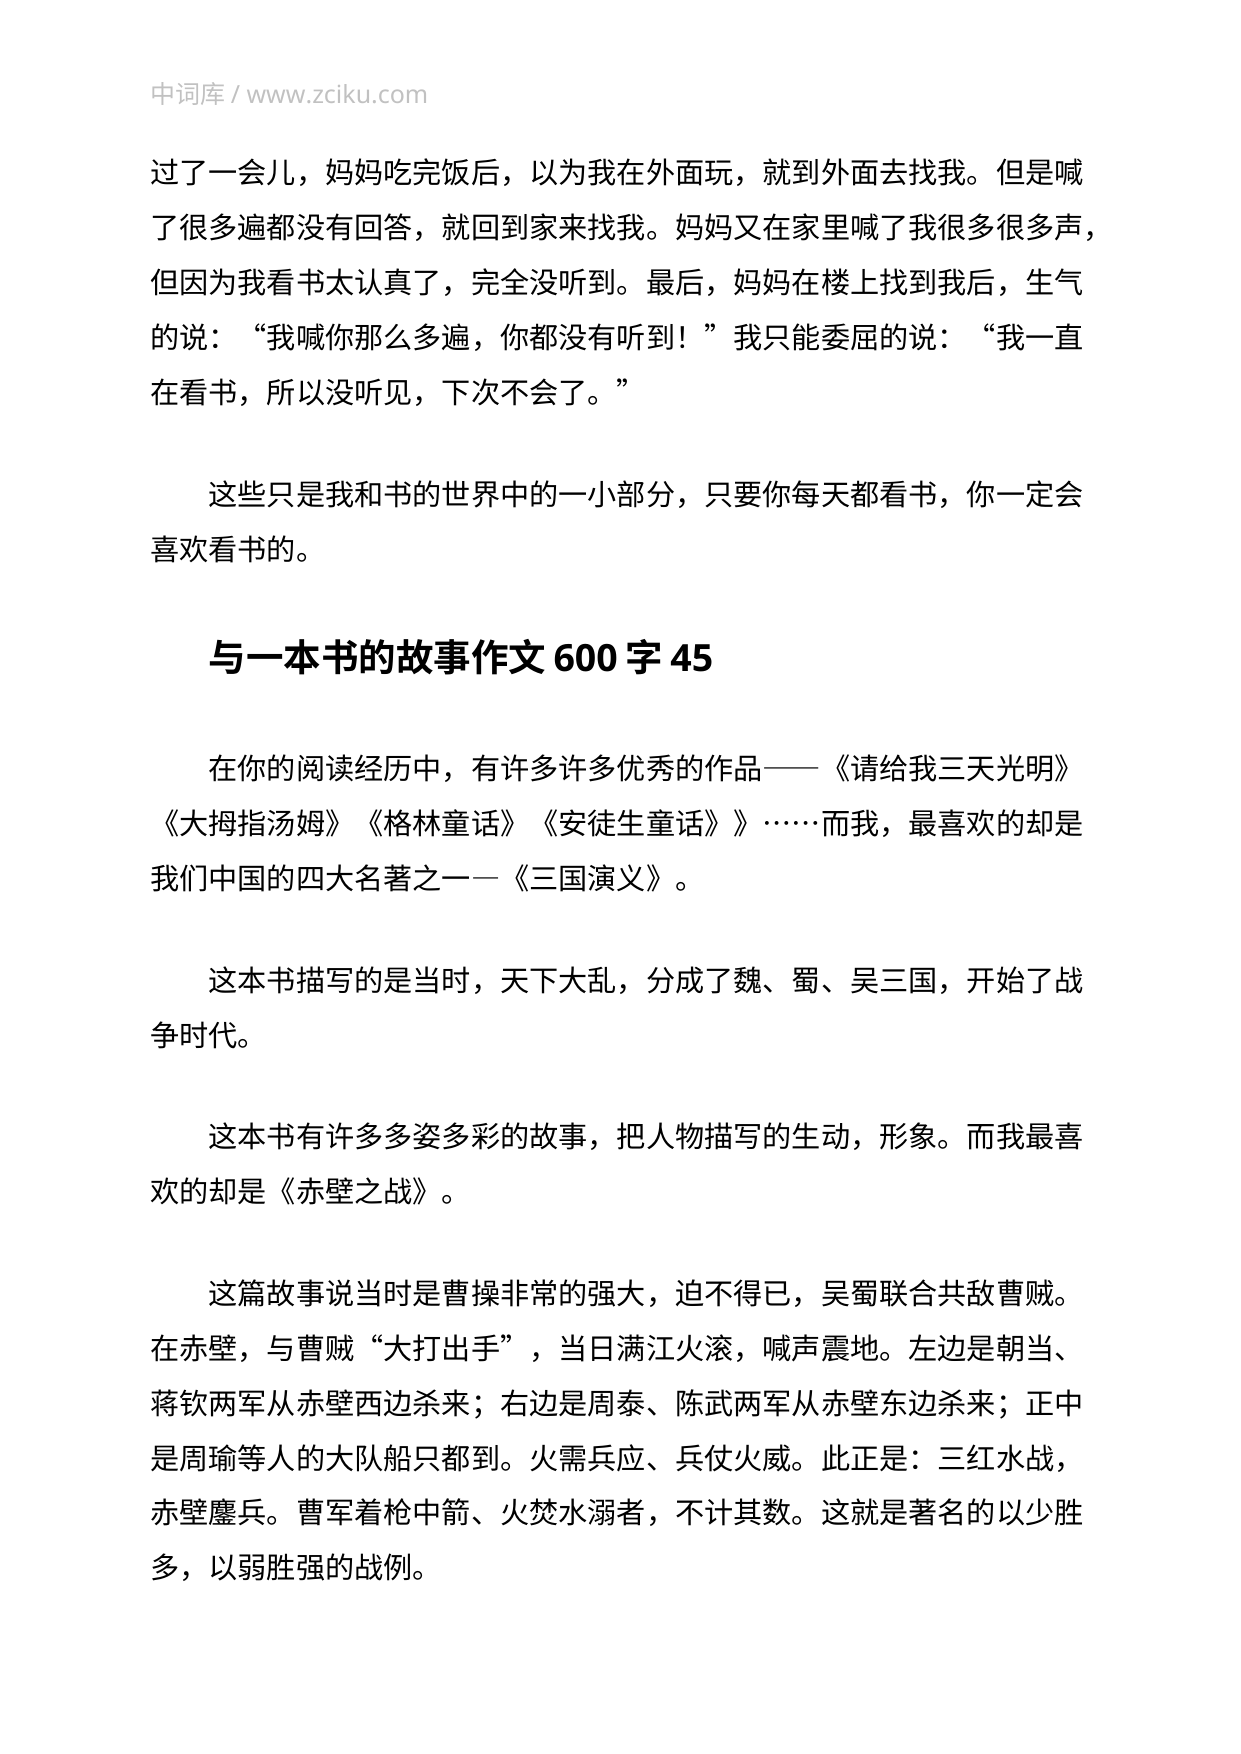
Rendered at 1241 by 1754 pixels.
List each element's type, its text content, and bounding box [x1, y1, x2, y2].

text 这本书有许多多姿多彩的故事，把人物描写的生动，形象。而我最喜欢的却是《赤壁之战》。 [150, 1114, 1090, 1211]
text 与一本书的故事作文600字45 [150, 628, 1090, 682]
text 在你的阅读经历中，有许多许多优秀的作品——《请给我三天光明》《大拇指汤姆》《格林童话》《安徒生童话》》……而我，最喜欢的却是我们中国的四大名著之一—《三国演义》。 [150, 746, 1090, 898]
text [150, 150, 1090, 412]
text 这篇故事说当时是曹操非常的强大，迫不得已，吴蜀联合共敌曹贼。在赤壁，与曹贼“大打出手”，当日满江火滚，喊声震地。左边是朝当、蒋钦两军从赤壁西边杀来；右边是周泰、陈武两军从赤壁东边杀来；正中是周瑜等人的大队船只都到。火需兵应、兵仗火威。此正是：三红水战，赤壁鏖兵。曹军着枪中箭、火焚水溺者，不计其数。这就是著名的以少胜多，以弱胜强的战例。 [150, 1271, 1090, 1587]
text 这本书描写的是当时，天下大乱，分成了魏、蜀、吴三国，开始了战争时代。 [150, 957, 1090, 1054]
text 这些只是我和书的世界中的一小部分，只要你每天都看书，你一定会喜欢看书的。 [150, 471, 1090, 568]
